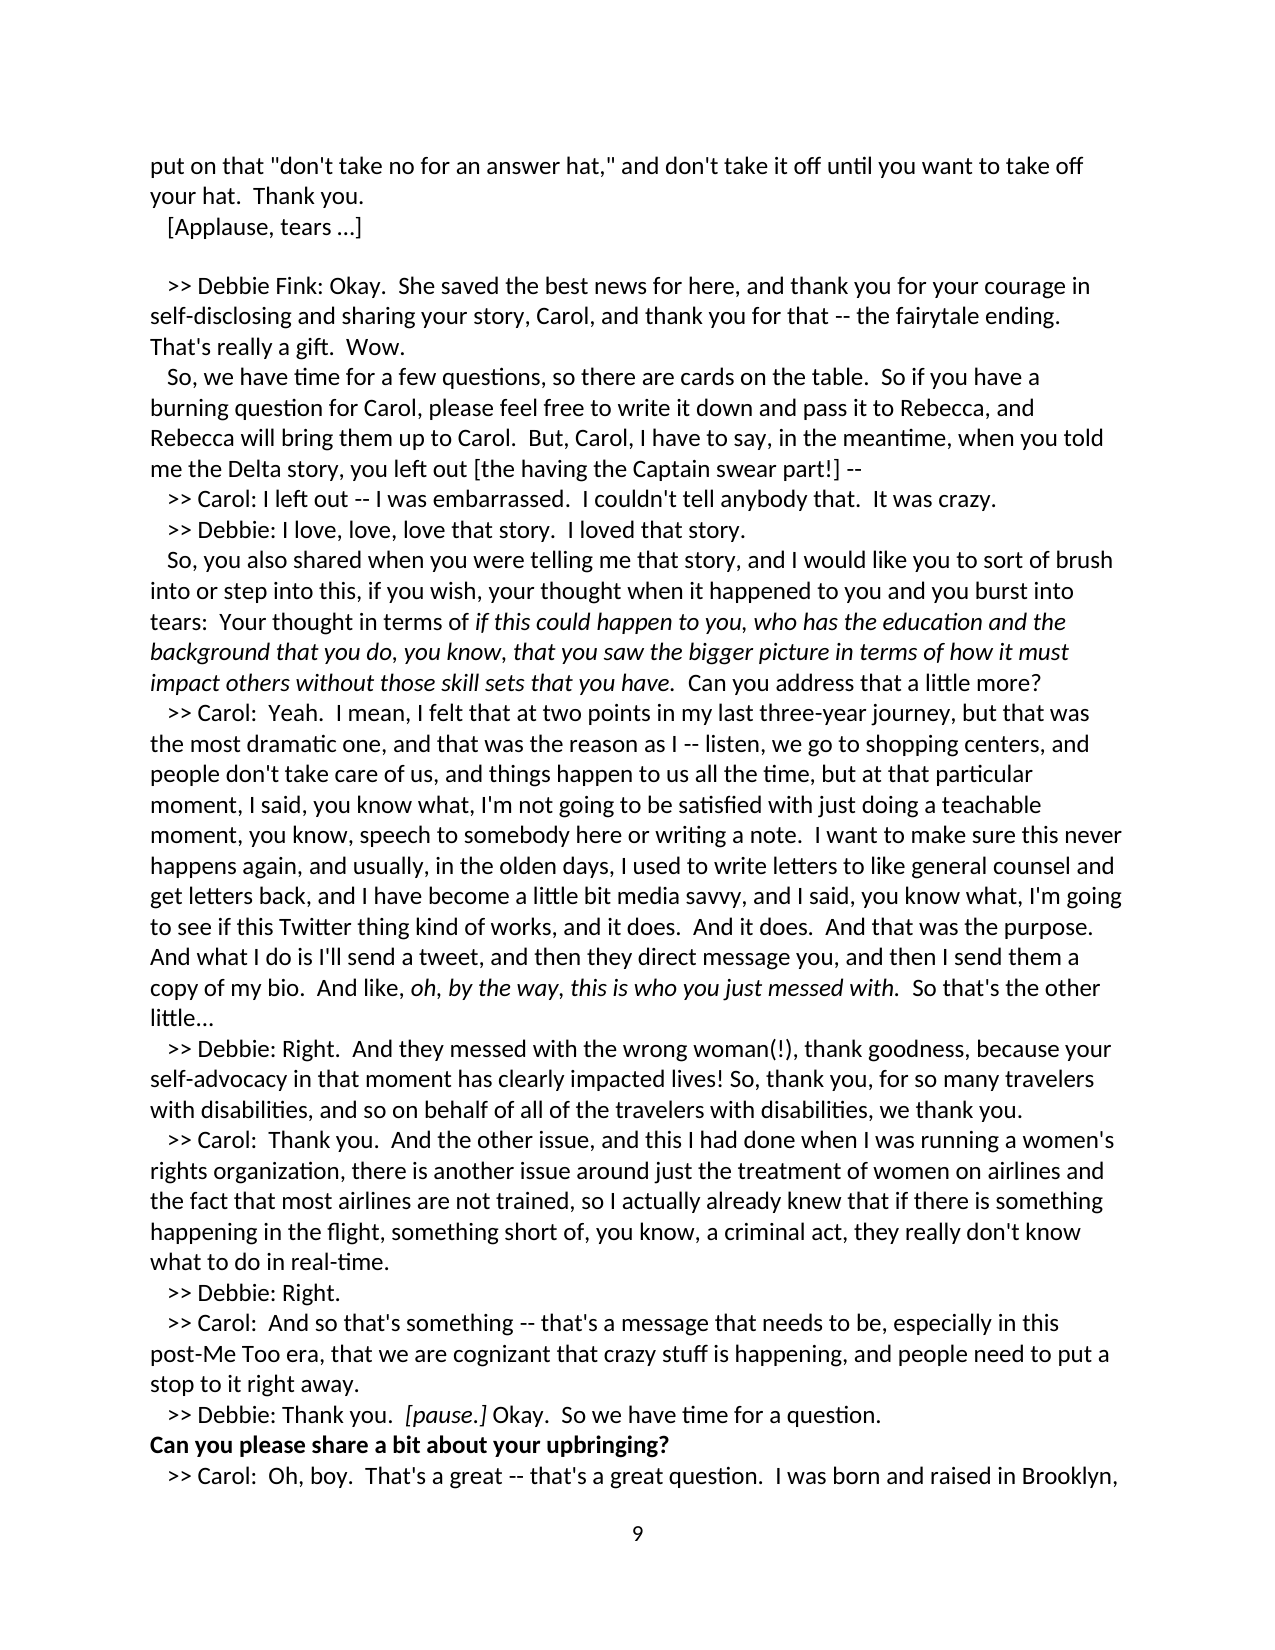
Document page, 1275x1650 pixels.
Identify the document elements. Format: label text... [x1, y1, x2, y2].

text >> Carol: Yeah. I mean, I felt that at two points in my last three-year journey, but that was the most dramatic one, and that was the reason as I -- listen, we go to shopping centers, and people don't take care of us, and things happen to us all the time, but at that particular moment, I said, you know what, I'm not going to be satisfied with just doing a teachable moment, you know, speech to somebody here or writing a note. I want to make sure this never happens again, and usually, in the olden days, I used to write letters to like general counsel and get letters back, and I have become a little bit media savvy, and I said, you know what, I'm going to see if this Twitter thing kind of works, and it does. And it does. And that was the purpose. And what I do is I'll send a tweet, and then they direct message you, and then I send them a copy of my bio. And like, oh, by the way, this is who you just messed with. So that's the other little... [150, 697, 1125, 1033]
text >> Carol: I left out -- I was embarrassed. I couldn't tell anybody that. It was crazy. [150, 483, 1125, 514]
text >> Debbie Fink: Okay. She saved the best news for here, and thank you for your courage in self-disclosing and sharing your story, Carol, and thank you for that -- the fairytale ending. That's really a gift. Wow. [150, 270, 1125, 361]
text >> Debbie: I love, love, love that story. I loved that story. [150, 514, 1125, 544]
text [150, 1460, 1125, 1491]
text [150, 150, 1125, 211]
text >> Carol: And so that's something -- that's a message that needs to be, especially in this post-Me Too era, that we are cognizant that crazy stuff is happening, and people need to put a stop to it right away. [150, 1308, 1125, 1399]
text So, we have time for a few questions, so there are cards on the table. So if you have a burning question for Carol, please feel free to write it down and pass it to Rebecca, and Rebecca will bring them up to Carol. But, Carol, I have to say, in the meantime, when you told me the Delta story, you left out [the having the Captain swear part!] -- [150, 361, 1125, 483]
text >> Debbie: Right. And they messed with the wrong woman(!), thank goodness, because your self-advocacy in that moment has clearly impacted lives! So, thank you, for so many travelers with disabilities, and so on behalf of all of the travelers with disabilities, we thank you. [150, 1033, 1125, 1124]
text Can you please share a bit about your upbringing? [150, 1430, 1125, 1460]
text So, you also shared when you were telling me that story, and I would like you to sort of brush into or step into this, if you wish, your thought when it happened to you and you burst into tears: Your thought in terms of if this could happen to you, who has the education and the background that you do, you know, that you saw the bigger picture in terms of how it must impact others without those skill sets that you have. Can you address that a little more? [150, 544, 1125, 697]
text [Applause, tears …] [150, 211, 1125, 242]
text >> Carol: Thank you. And the other issue, and this I had done when I was running a women's rights organization, there is another issue around just the treatment of women on airlines and the fact that most airlines are not trained, so I actually already knew that if there is something happening in the flight, something short of, you know, a criminal act, they really don't know what to do in real-time. [150, 1124, 1125, 1277]
text >> Debbie: Thank you. [pause.] Okay. So we have time for a question. [150, 1399, 1125, 1430]
text >> Debbie: Right. [150, 1277, 1125, 1308]
